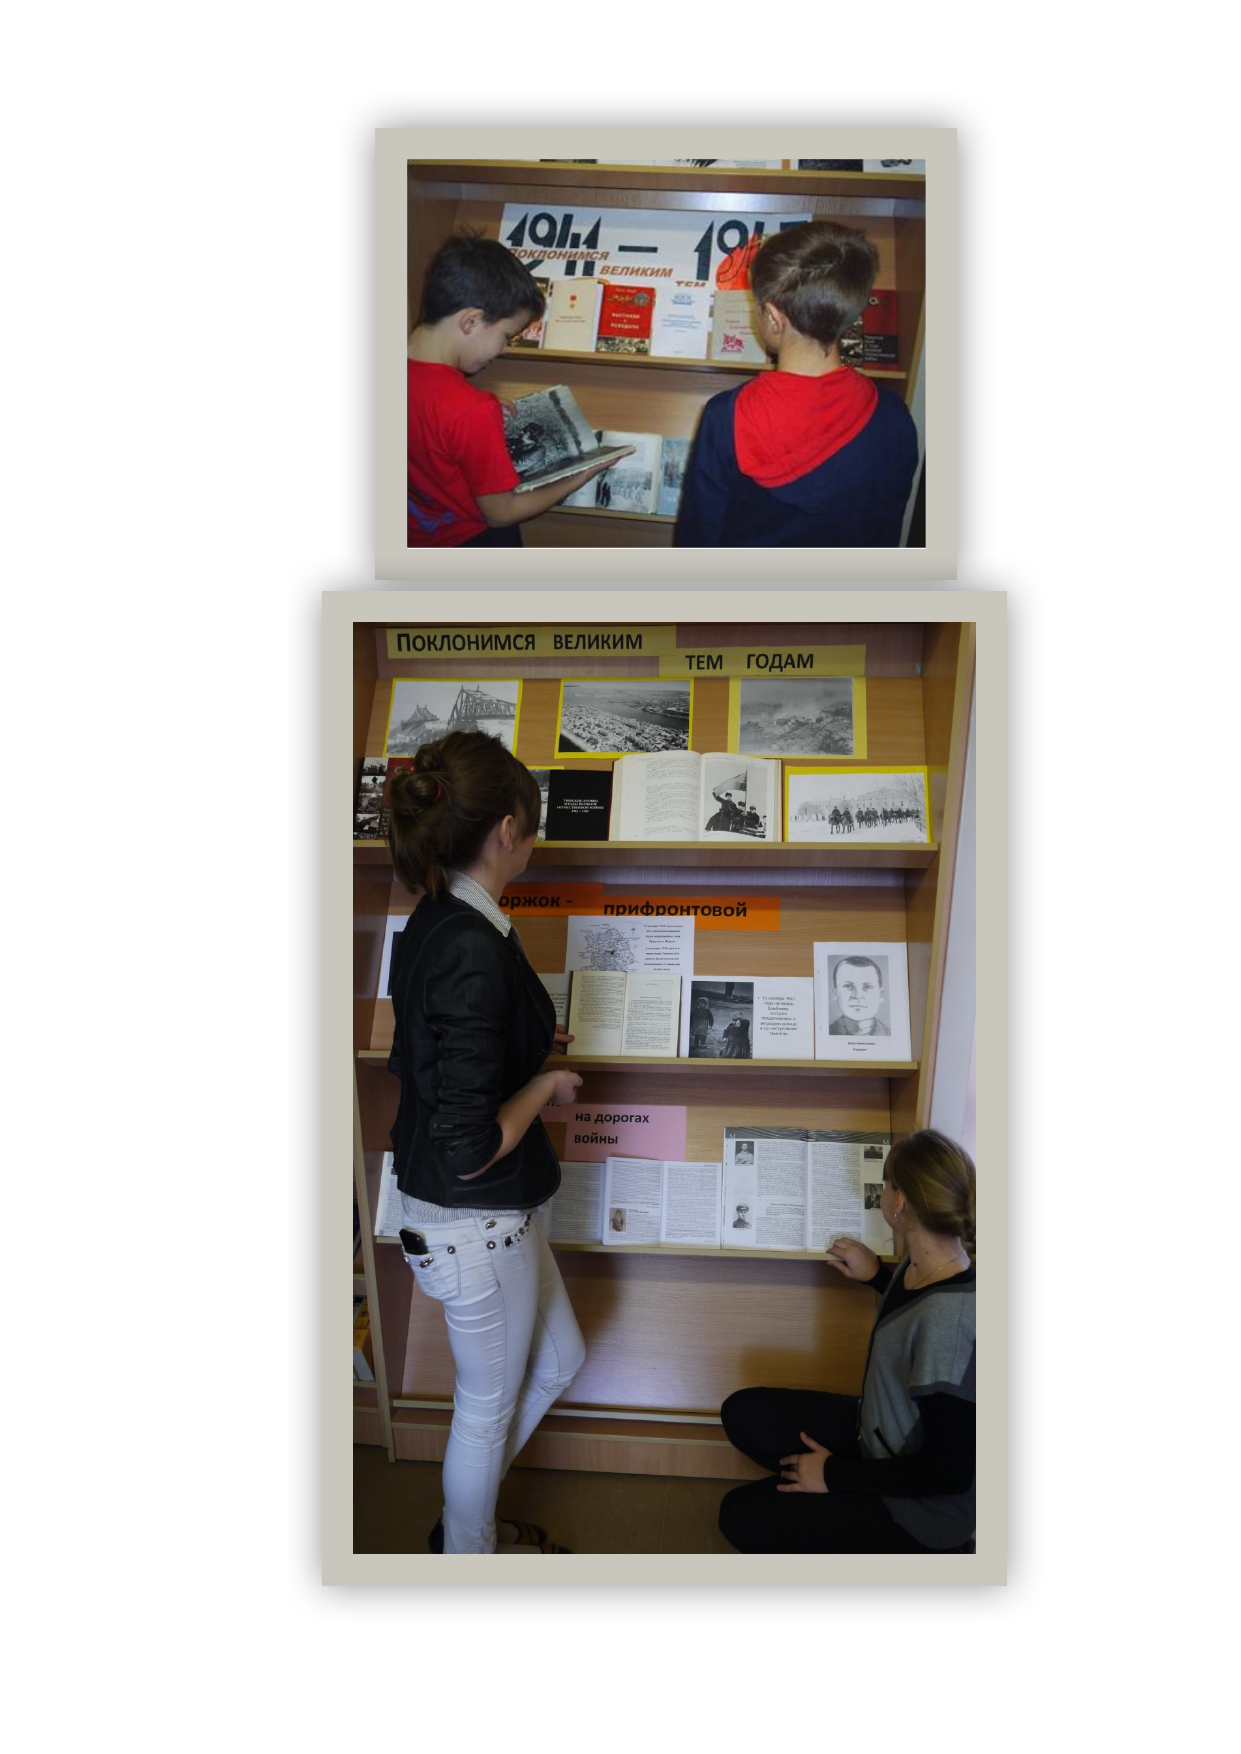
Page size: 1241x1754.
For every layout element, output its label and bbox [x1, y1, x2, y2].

picture [353, 622, 976, 1554]
picture [407, 159, 926, 549]
